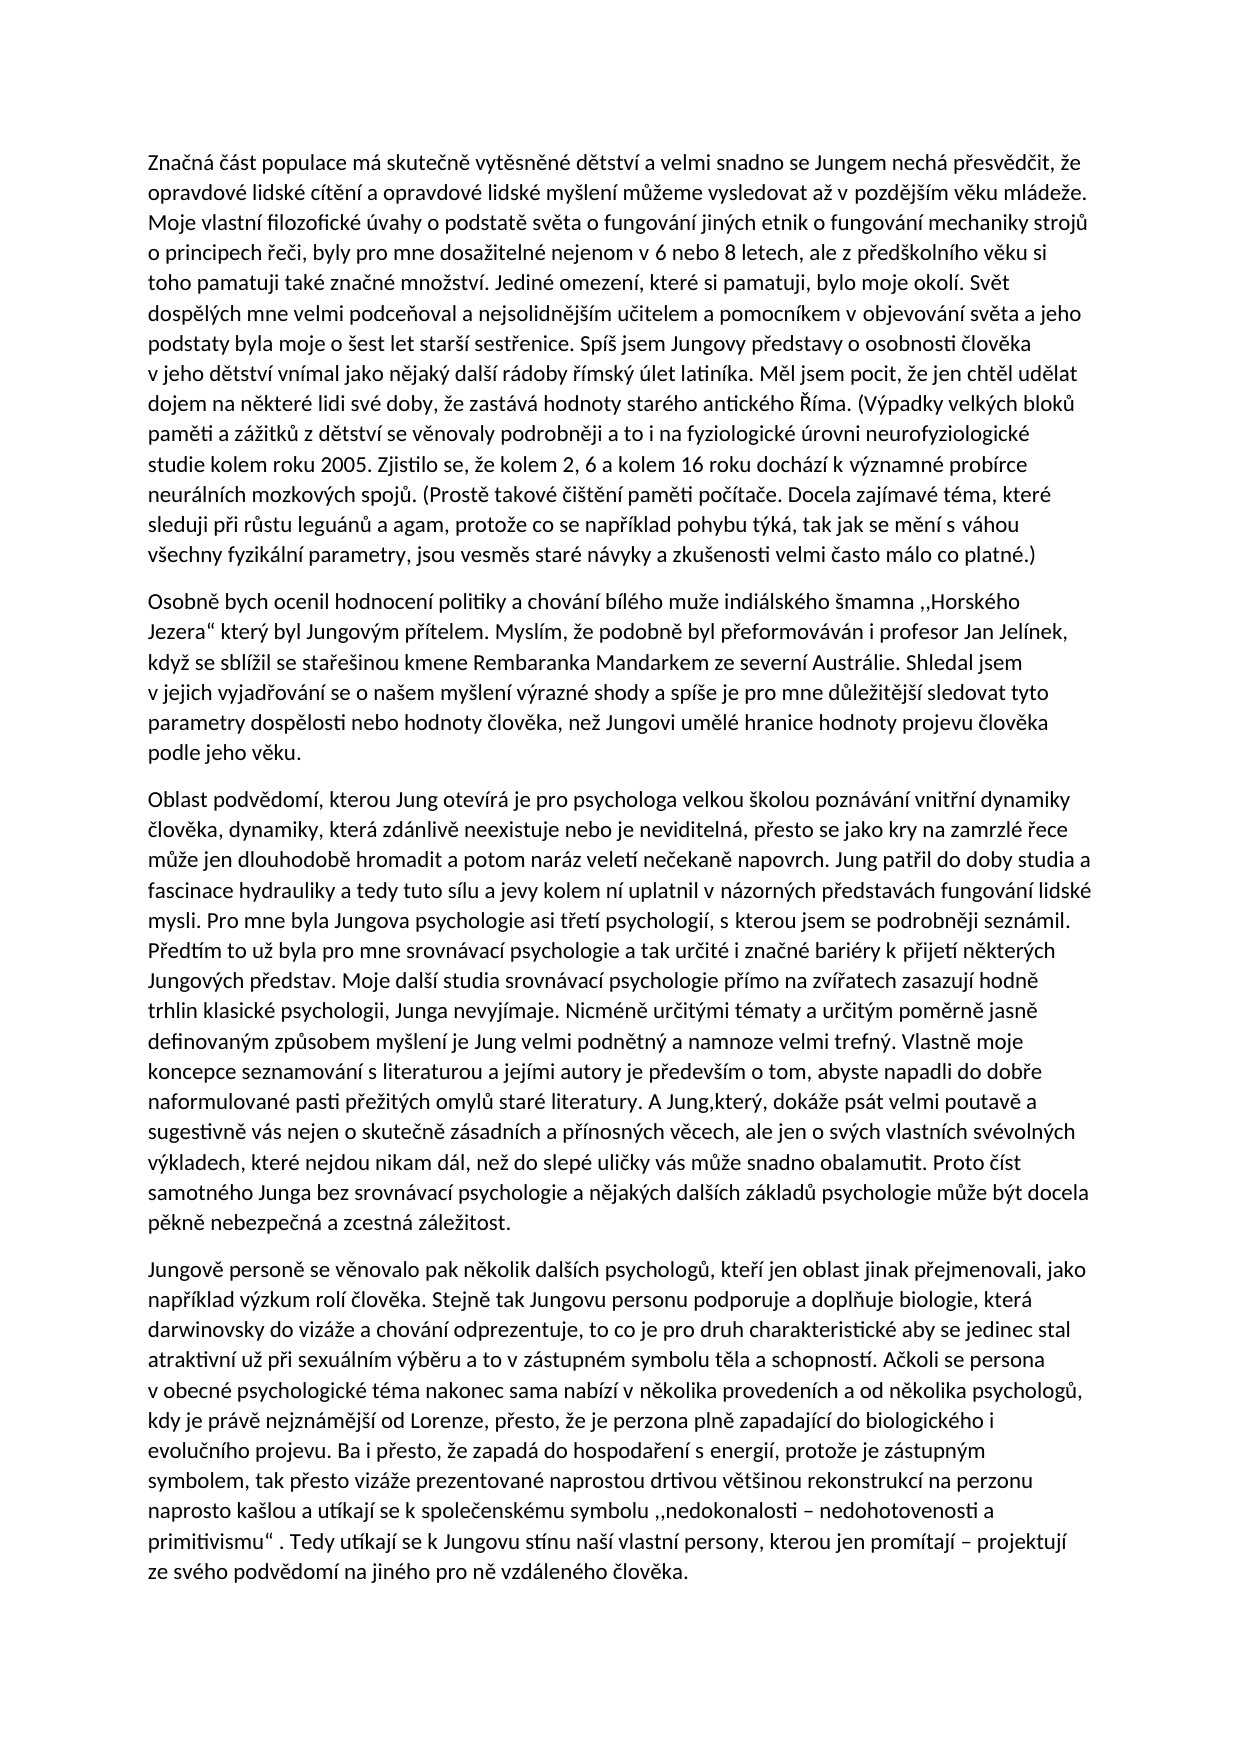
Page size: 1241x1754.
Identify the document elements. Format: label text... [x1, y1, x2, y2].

text Značná část populace má skutečně vytěsněné dětství a velmi snadno se Jungem nechá přesvědčit, že opravdové lidské cítění a opravdové lidské myšlení můžeme vysledovat až v pozdějším věku mládeže. Moje vlastní filozofické úvahy o podstatě světa o fungování jiných etnik o fungování mechaniky strojů o principech řeči, byly pro mne dosažitelné nejenom v 6 nebo 8 letech, ale z předškolního věku si toho pamatuji také značné množství. Jediné omezení, které si pamatuji, bylo moje okolí. Svět dospělých mne velmi podceňoval a nejsolidnějším učitelem a pomocníkem v objevování světa a jeho podstaty byla moje o šest let starší sestřenice. Spíš jsem Jungovy představy o osobnosti člověka v jeho dětství vnímal jako nějaký další rádoby římský úlet latiníka. Měl jsem pocit, že jen chtěl udělat dojem na některé lidi své doby, že zastává hodnoty starého antického Říma. (Výpadky velkých bloků paměti a zážitků z dětství se věnovaly podrobněji a to i na fyziologické úrovni neurofyziologické studie kolem roku 2005. Zjistilo se, že kolem 2, 6 a kolem 16 roku dochází k významné probírce neurálních mozkových spojů. (Prostě takové čištění paměti počítače. Docela zajímavé téma, které sleduji při růstu leguánů a agam, protože co se například pohybu týká, tak jak se mění s váhou všechny fyzikální parametry, jsou vesměs staré návyky a zkušenosti velmi často málo co platné.) [148, 148, 1093, 568]
text Jungově personě se věnovalo pak několik dalších psychologů, kteří jen oblast jinak přejmenovali, jako například výzkum rolí člověka. Stejně tak Jungovu personu podporuje a doplňuje biologie, která darwinovsky do vizáže a chování odprezentuje, to co je pro druh charakteristické aby se jedinec stal atraktivní už při sexuálním výběru a to v zástupném symbolu těla a schopností. Ačkoli se persona v obecné psychologické téma nakonec sama nabízí v několika provedeních a od několika psychologů, kdy je právě nejznámější od Lorenze, přesto, že je perzona plně zapadající do biologického i evolučního projevu. Ba i přesto, že zapadá do hospodaření s energií, protože je zástupným symbolem, tak přesto vizáže prezentované naprostou drtivou většinou rekonstrukcí na perzonu naprosto kašlou a utíkají se k společenskému symbolu ,,nedokonalosti – nedohotovenosti a primitivismu“ . Tedy utíkají se k Jungovu stínu naší vlastní persony, kterou jen promítají – projektují ze svého podvědomí na jiného pro ně vzdáleného člověka. [148, 1255, 1093, 1585]
text Oblast podvědomí, kterou Jung otevírá je pro psychologa velkou školou poznávání vnitřní dynamiky člověka, dynamiky, která zdánlivě neexistuje nebo je neviditelná, přesto se jako kry na zamrzlé řece může jen dlouhodobě hromadit a potom naráz veletí nečekaně napovrch. Jung patřil do doby studia a fascinace hydrauliky a tedy tuto sílu a jevy kolem ní uplatnil v názorných představách fungování lidské mysli. Pro mne byla Jungova psychologie asi třetí psychologií, s kterou jsem se podrobněji seznámil. Předtím to už byla pro mne srovnávací psychologie a tak určité i značné bariéry k přijetí některých Jungových představ. Moje další studia srovnávací psychologie přímo na zvířatech zasazují hodně trhlin klasické psychologii, Junga nevyjímaje. Nicméně určitými tématy a určitým poměrně jasně definovaným způsobem myšlení je Jung velmi podnětný a namnoze velmi trefný. Vlastně moje koncepce seznamování s literaturou a jejími autory je především o tom, abyste napadli do dobře naformulované pasti přežitých omylů staré literatury. A Jung,který, dokáže psát velmi poutavě a sugestivně vás nejen o skutečně zásadních a přínosných věcech, ale jen o svých vlastních svévolných výkladech, které nejdou nikam dál, než do slepé uličky vás může snadno obalamutit. Proto číst samotného Junga bez srovnávací psychologie a nějakých dalších základů psychologie může být docela pěkně nebezpečná a zcestná záležitost. [148, 785, 1093, 1236]
text Osobně bych ocenil hodnocení politiky a chování bílého muže indiálského šmamna ,,Horského Jezera“ který byl Jungovým přítelem. Myslím, že podobně byl přeformováván i profesor Jan Jelínek, když se sblížil se stařešinou kmene Rembaranka Mandarkem ze severní Austrálie. Shledal jsem v jejich vyjadřování se o našem myšlení výrazné shody a spíše je pro mne důležitější sledovat tyto parametry dospělosti nebo hodnoty člověka, než Jungovi umělé hranice hodnoty projevu člověka podle jeho věku. [148, 587, 1093, 766]
